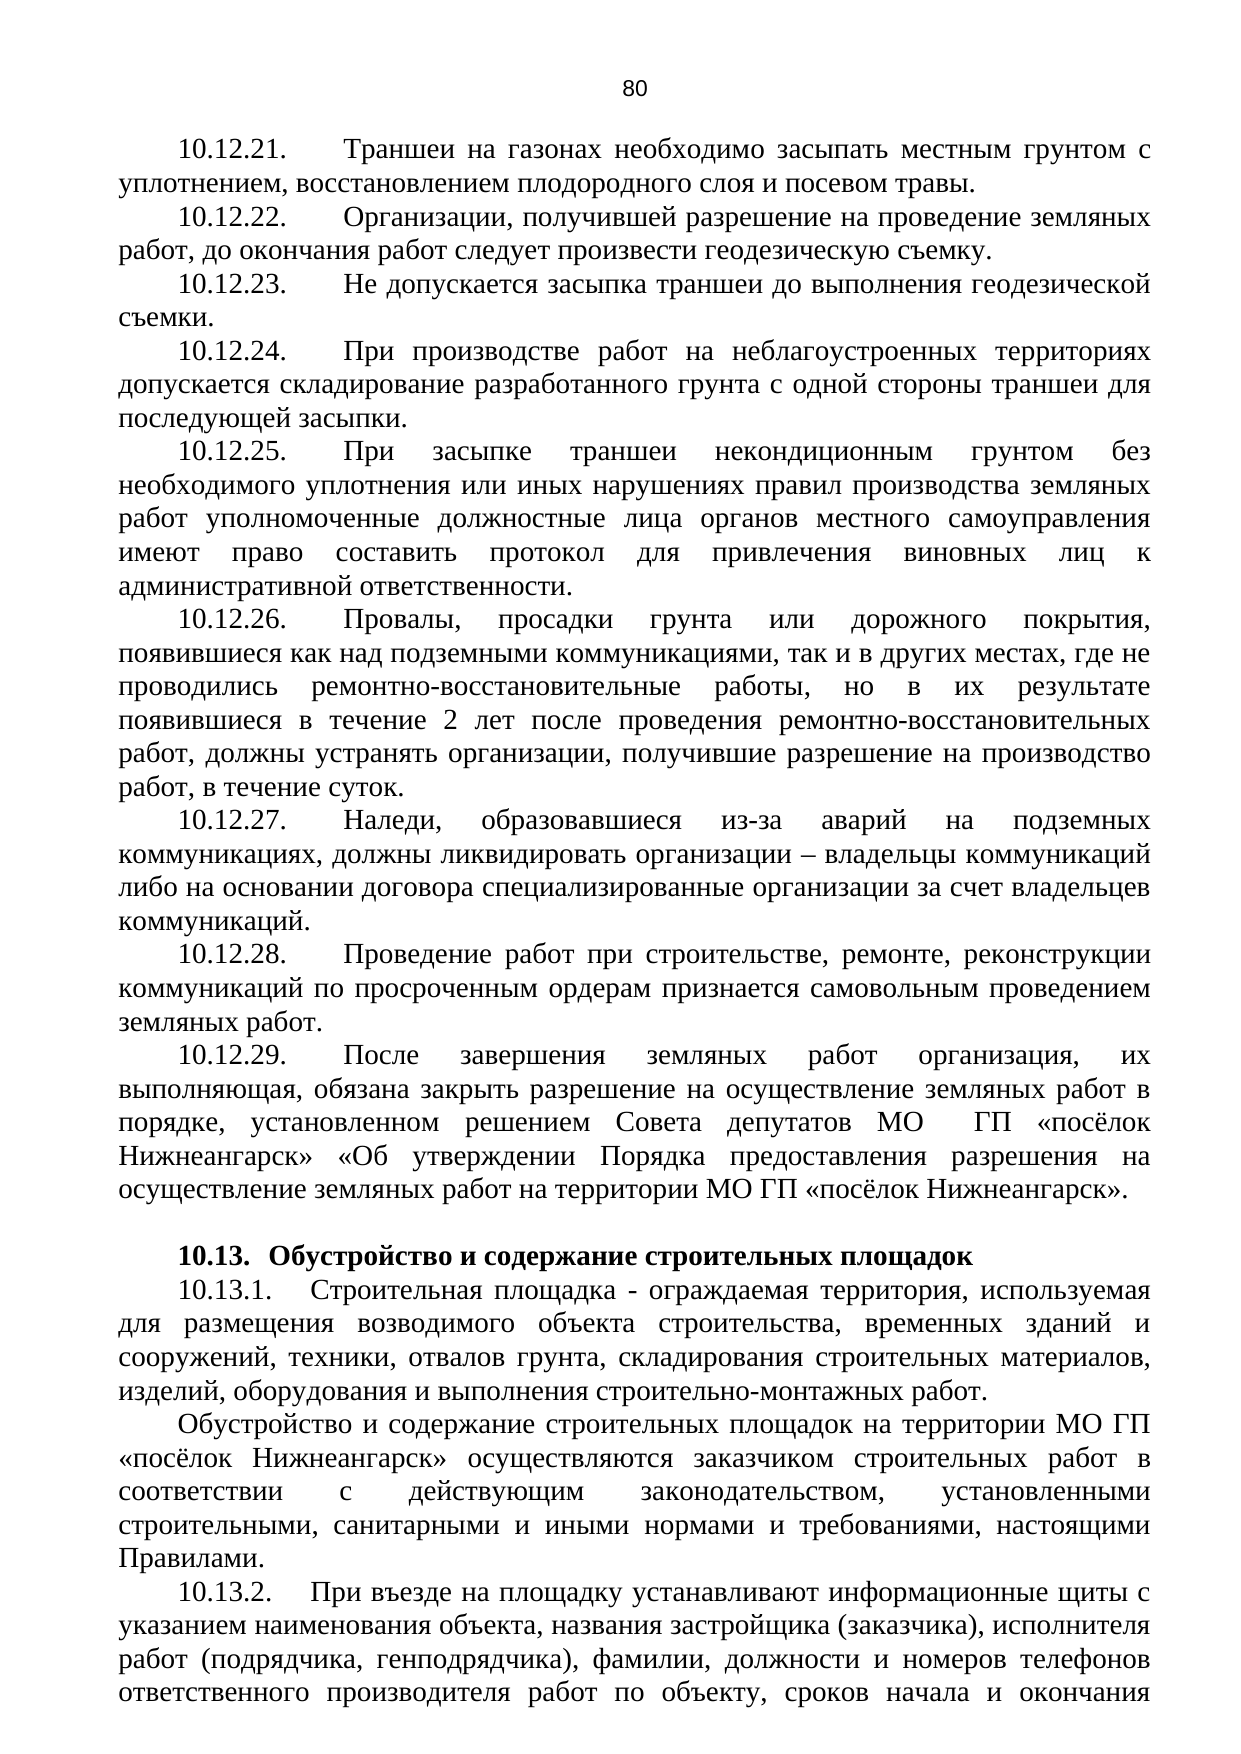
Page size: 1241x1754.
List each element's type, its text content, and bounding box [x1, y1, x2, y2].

text Обустройство и содержание строительных площадок на территории МО ГП «посёлок Нижнеангарск» осуществляются заказчиком строительных работ в соответствии с действующим законодательством, установленными строительными, санитарными и иными нормами и требованиями, настоящими Правилами. [118, 1406, 1152, 1574]
list Не допускается засыпка траншеи до выполнения геодезической съемки. [118, 266, 1152, 333]
list Траншеи на газонах необходимо засыпать местным грунтом с уплотнением, восстановлением плодородного слоя и посевом травы. [118, 132, 1152, 199]
list Организации, получившей разрешение на проведение земляных работ, до окончания работ следует произвести геодезическую съемку. [118, 199, 1152, 266]
list Наледи, образовавшиеся из-за аварий на подземных коммуникациях, должны ликвидировать организации – владельцы коммуникаций либо на основании договора специализированные организации за счет владельцев коммуникаций. [118, 802, 1152, 937]
list Обустройство и содержание строительных площадок [118, 1238, 1152, 1272]
list При производстве работ на неблагоустроенных территориях допускается складирование разработанного грунта с одной стороны траншеи для последующей засыпки. [118, 333, 1152, 433]
list Проведение работ при строительстве, ремонте, реконструкции коммуникаций по просроченным ордерам признается самовольным проведением земляных работ. [118, 937, 1152, 1037]
list После завершения земляных работ организация, их выполняющая, обязана закрыть разрешение на осуществление земляных работ в порядке, установленном решением Совета депутатов МО ГП «посёлок Нижнеангарск» «Об утверждении Порядка предоставления разрешения на осуществление земляных работ на территории МО ГП «посёлок Нижнеангарск». [118, 1037, 1152, 1205]
list Строительная площадка - ограждаемая территория, используемая для размещения возводимого объекта строительства, временных зданий и сооружений, техники, отвалов грунта, складирования строительных материалов, изделий, оборудования и выполнения строительно-монтажных работ. [118, 1272, 1152, 1406]
list При засыпке траншеи некондиционным грунтом без необходимого уплотнения или иных нарушениях правил производства земляных работ уполномоченные должностные лица органов местного самоуправления имеют право составить протокол для привлечения виновных лиц к административной ответственности. [118, 433, 1152, 601]
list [118, 1574, 1152, 1708]
list Провалы, просадки грунта или дорожного покрытия, появившиеся как над подземными коммуникациями, так и в других местах, где не проводились ремонтно-восстановительные работы, но в их результате появившиеся в течение 2 лет после проведения ремонтно-восстановительных работ, должны устранять организации, получившие разрешение на производство работ, в течение суток. [118, 601, 1152, 802]
